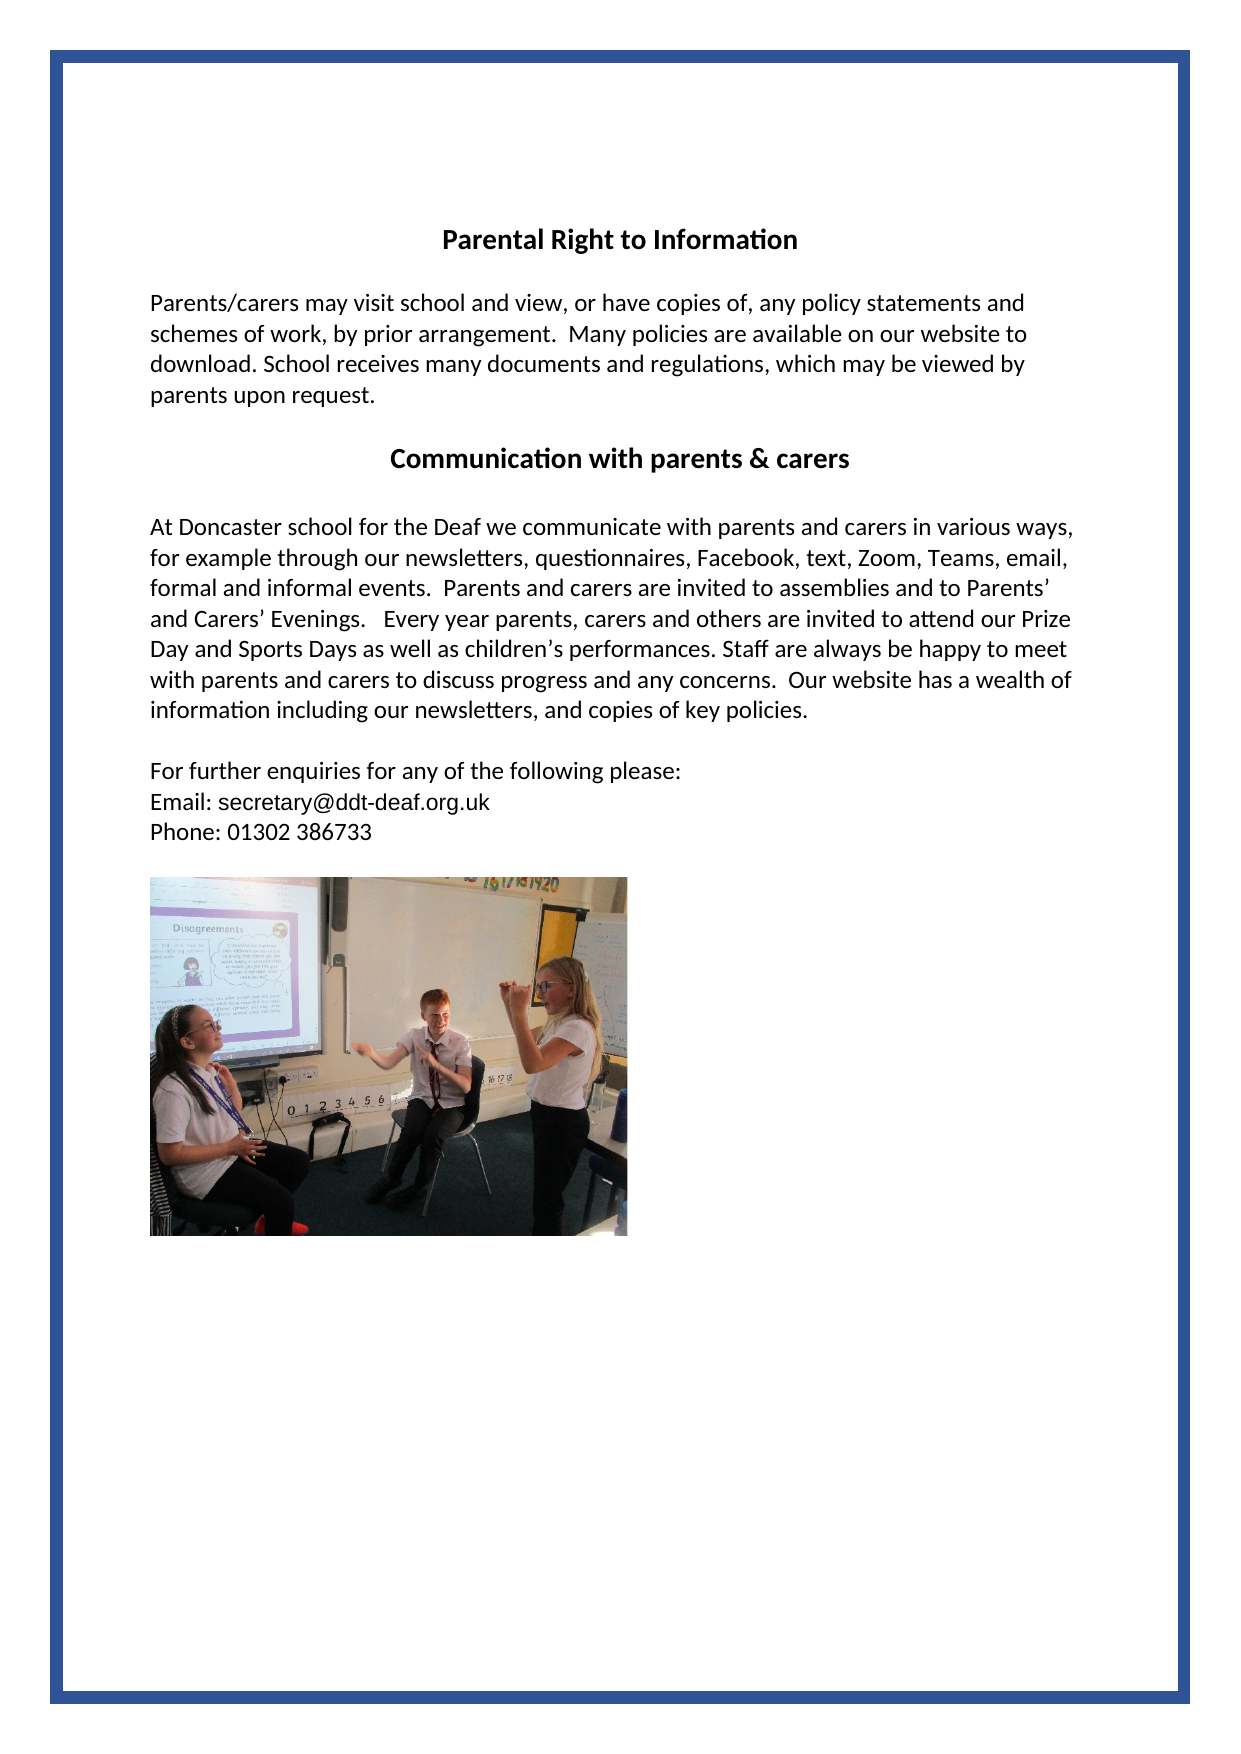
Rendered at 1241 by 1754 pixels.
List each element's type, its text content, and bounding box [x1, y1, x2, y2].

picture [150, 877, 628, 1236]
text For further enquiries for any of the following please: [150, 755, 1090, 786]
text Parents/carers may visit school and view, or have copies of, any policy statements and schemes of work, by prior arrangement. Many policies are available on our website to download. School receives many documents and regulations, which may be viewed by parents upon request. [150, 287, 1090, 409]
text Parental Right to Information [150, 221, 1090, 257]
text Communication with parents & carers [150, 440, 1090, 476]
text At Doncaster school for the Deaf we communicate with parents and carers in various ways, for example through our newsletters, questionnaires, Facebook, text, Zoom, Teams, email, formal and informal events. Parents and carers are invited to assemblies and to Parents’ and Carers’ Evenings. Every year parents, carers and others are invited to attend our Prize Day and Sports Days as well as children’s performances. Staff are always be happy to meet with parents and carers to discuss progress and any concerns. Our website has a wealth of information including our newsletters, and copies of key policies. [150, 511, 1090, 725]
text Phone: 01302 386733 [150, 816, 1090, 847]
text Email: secretary@ddt-deaf.org.uk [150, 786, 1090, 816]
